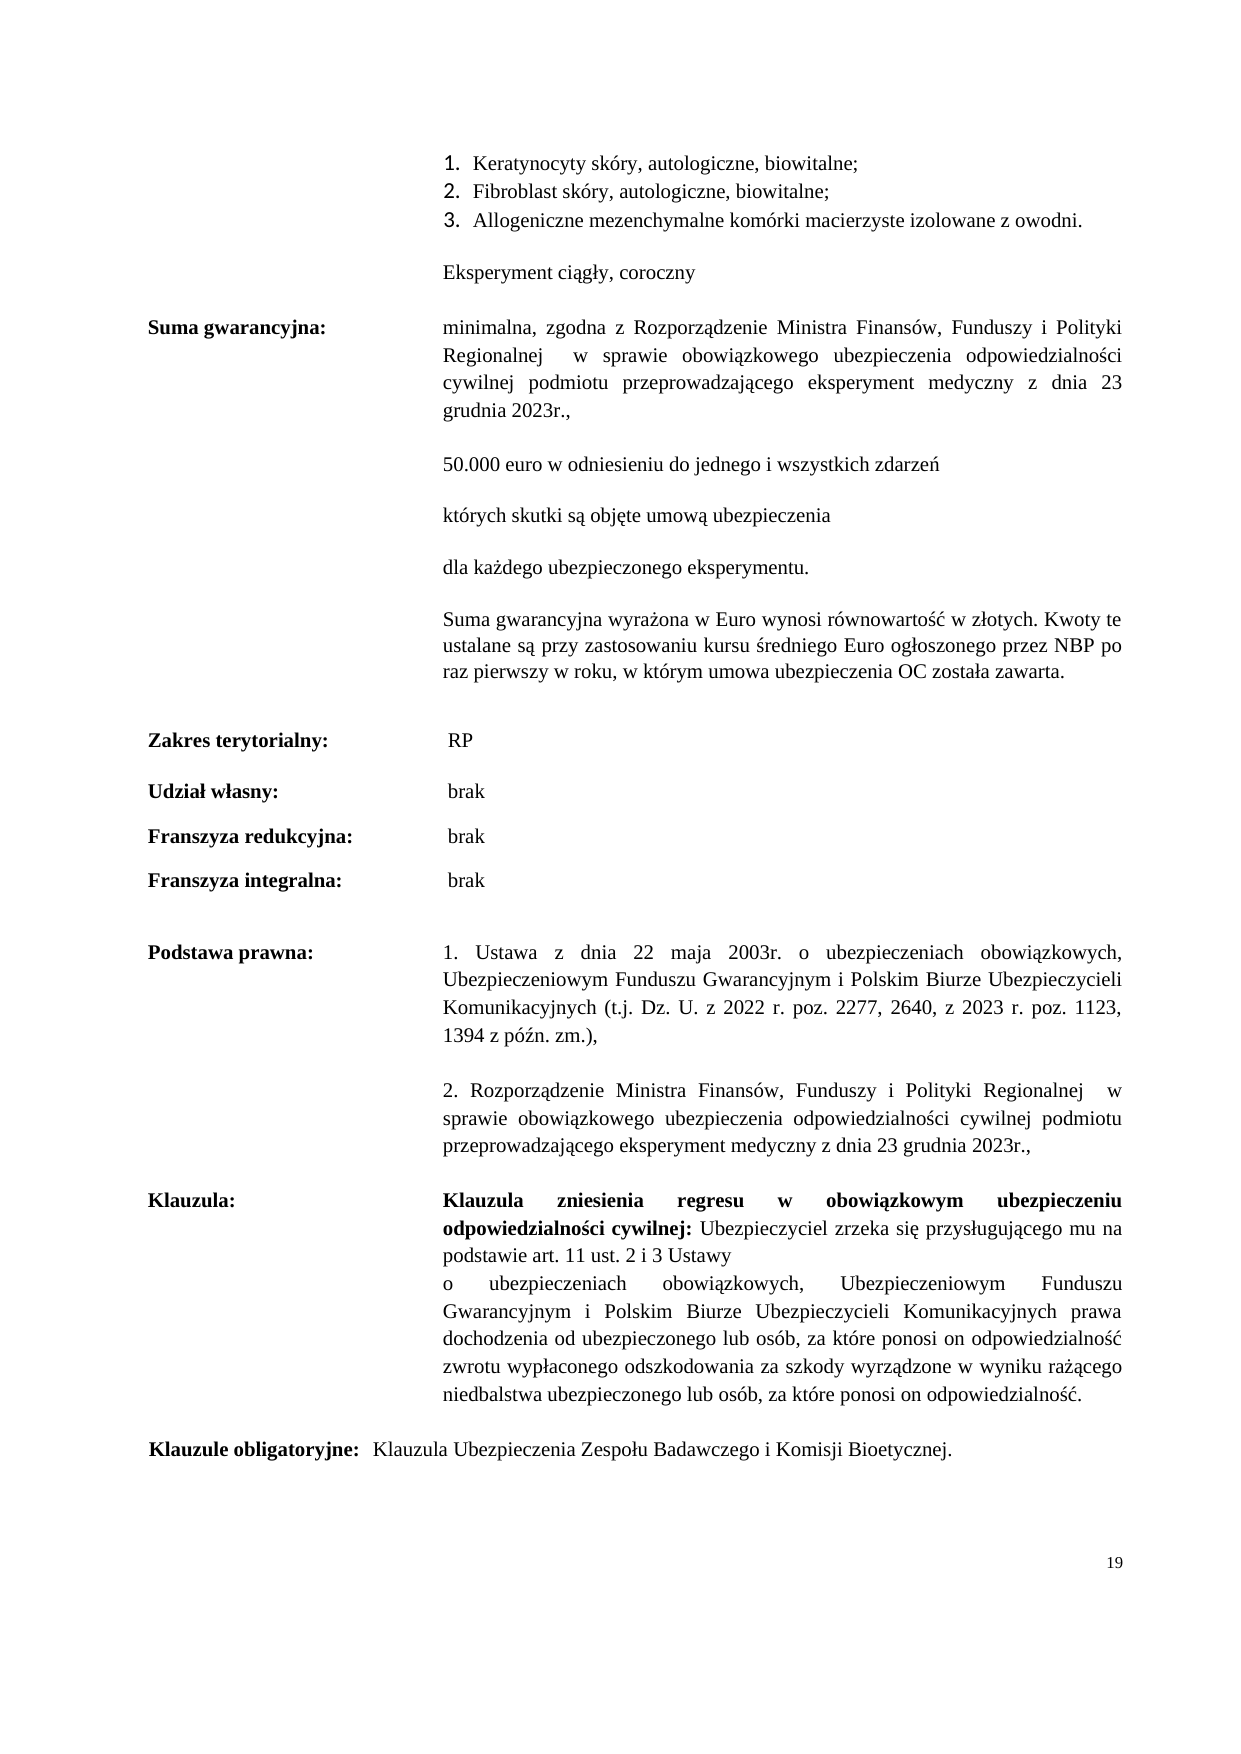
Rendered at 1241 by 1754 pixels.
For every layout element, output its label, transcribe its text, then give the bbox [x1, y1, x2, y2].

text Zakres terytorialny: RP [148, 727, 1123, 752]
text 50.000 euro w odniesieniu do jednego i wszystkich zdarzeń [443, 451, 1123, 476]
text Podstawa prawna: 1. Ustawa z dnia 22 maja 2003r. o ubezpieczeniach obowiązkowych, Ubezpieczeniowym Funduszu Gwarancyjnym i Polskim Biurze Ubezpieczycieli Komunikacyjnych (t.j. Dz. U. z 2022 r. poz. 2277, 2640, z 2023 r. poz. 1123, 1394 z późn. zm.), [148, 940, 1123, 1047]
text Klauzule obligatoryjne: Klauzula Ubezpieczenia Zespołu Badawczego i Komisji Bioetycznej. [148, 1437, 1123, 1461]
text których skutki są objęte umową ubezpieczenia [443, 503, 1123, 527]
text Suma gwarancyjna wyrażona w Euro wynosi równowartość w złotych. Kwoty te ustalane są przy zastosowaniu kursu średniego Euro ogłoszonego przez NBP po raz pierwszy w roku, w którym umowa ubezpieczenia OC została zawarta. [443, 607, 1123, 683]
text 2. Rozporządzenie Ministra Finansów, Funduszy i Polityki Regionalnej w sprawie obowiązkowego ubezpieczenia odpowiedzialności cywilnej podmiotu przeprowadzającego eksperyment medyczny z dnia 23 grudnia 2023r., [443, 1078, 1123, 1157]
list Allogeniczne mezenchymalne komórki macierzyste izolowane z owodni. [443, 205, 1114, 233]
text Suma gwarancyjna: minimalna, zgodna z Rozporządzenie Ministra Finansów, Funduszy i Polityki Regionalnej w sprawie obowiązkowego ubezpieczenia odpowiedzialności cywilnej podmiotu przeprowadzającego eksperyment medyczny z dnia 23 grudnia 2023r., [148, 315, 1123, 422]
text Klauzula: Klauzula zniesienia regresu w obowiązkowym ubezpieczeniu odpowiedzialności cywilnej: Ubezpieczyciel zrzeka się przysługującego mu na podstawie art. 11 ust. 2 i 3 Ustawy o ubezpieczeniach obowiązkowych, Ubezpieczeniowym Funduszu Gwarancyjnym i Polskim Biurze Ubezpieczycieli Komunikacyjnych prawa dochodzenia od ubezpieczonego lub osób, za które ponosi on odpowiedzialność zwrotu wypłaconego odszkodowania za szkody wyrządzone w wyniku rażącego niedbalstwa ubezpieczonego lub osób, za które ponosi on odpowiedzialność. [148, 1188, 1123, 1406]
list Keratynocyty skóry, autologiczne, biowitalne; [443, 148, 1114, 176]
text Franszyza redukcyjna: brak [148, 824, 1123, 848]
text Eksperyment ciągły, coroczny [370, 260, 1123, 284]
text Udział własny: brak [148, 779, 1123, 803]
text Franszyza integralna: brak [148, 868, 1123, 892]
list Fibroblast skóry, autologiczne, biowitalne; [443, 177, 1114, 204]
text dla każdego ubezpieczonego eksperymentu. [443, 555, 1123, 579]
